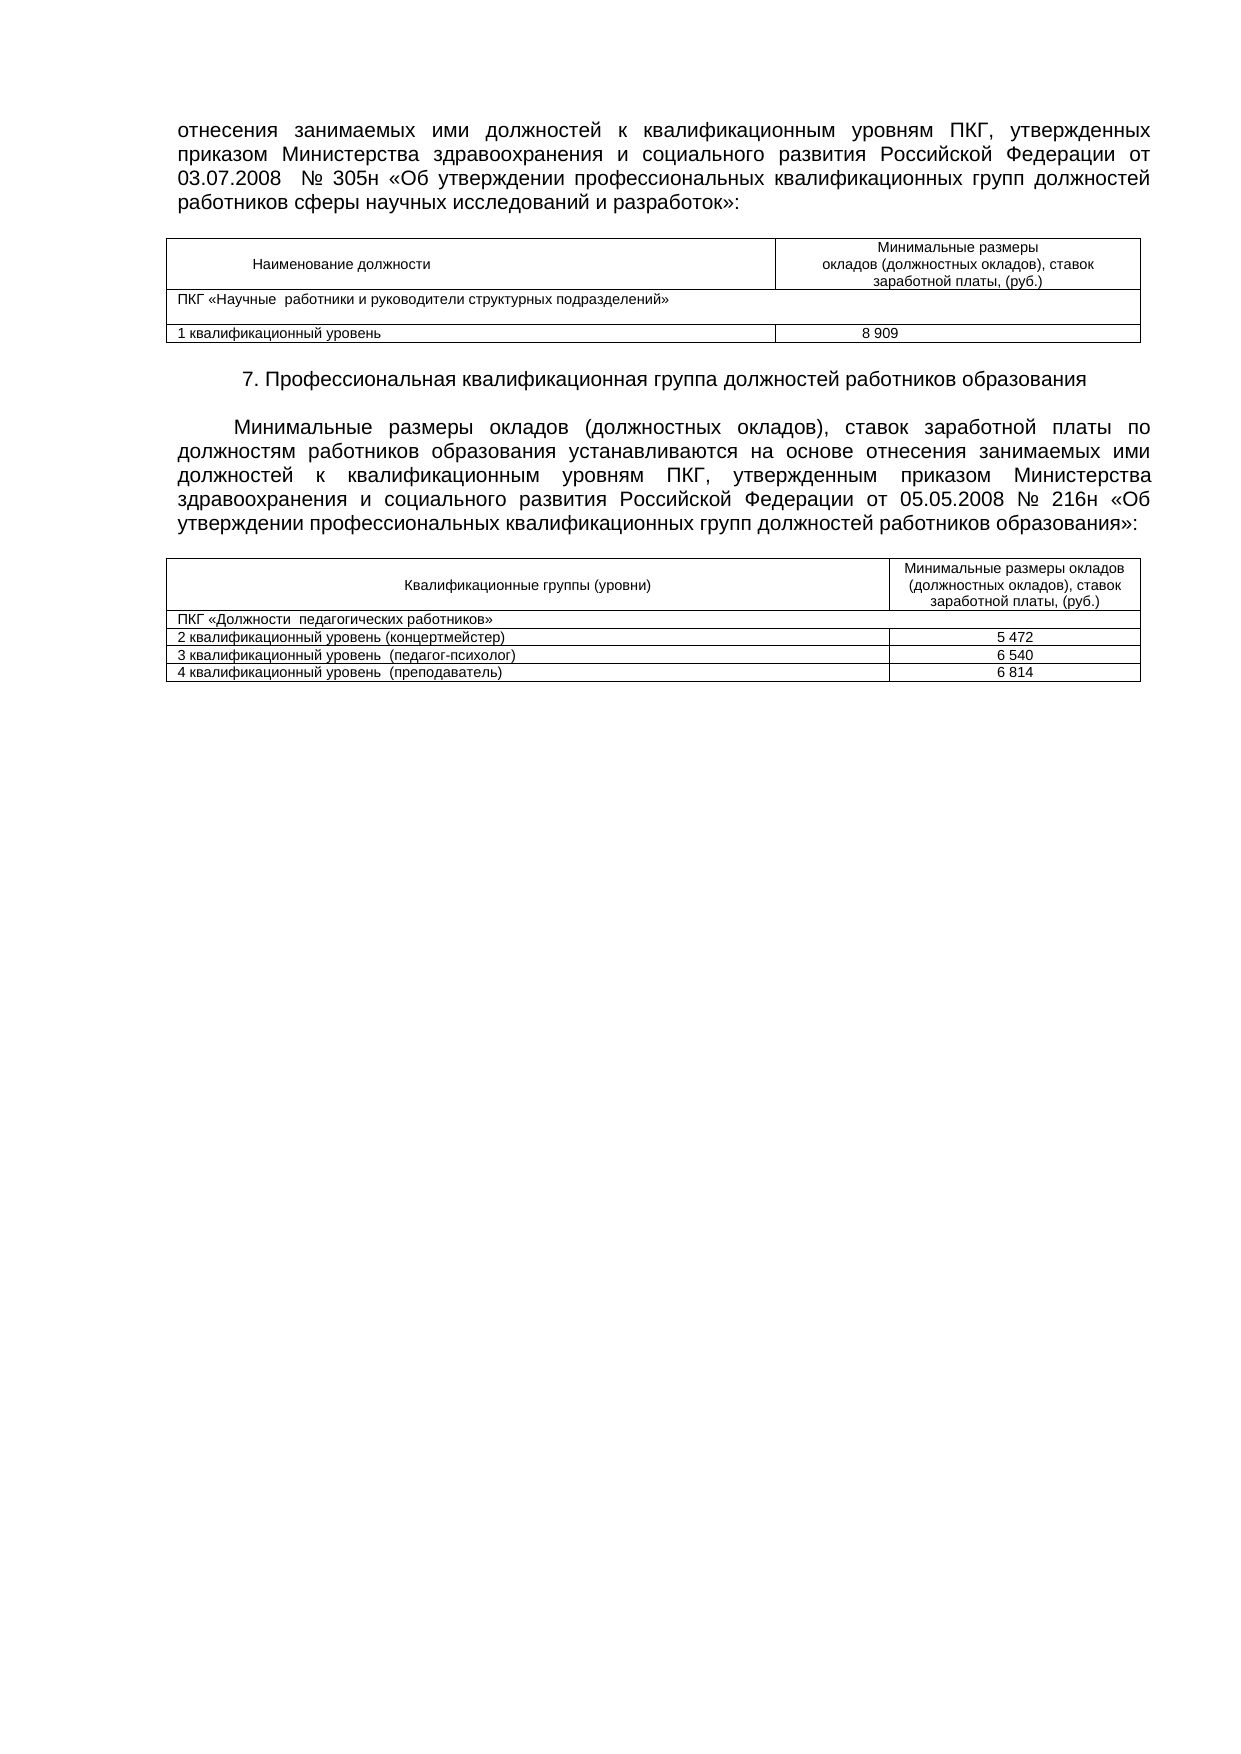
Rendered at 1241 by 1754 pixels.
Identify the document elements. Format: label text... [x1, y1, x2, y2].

text Минимальные размеры окладов (должностных окладов), ставок заработной платы по должностям работников образования устанавливаются на основе отнесения занимаемых ими должностей к квалификационным уровням ПКГ, утвержденным приказом Министерства здравоохранения и социального развития Российской Федерации от 05.05.2008 № 216н «Об утверждении профессиональных квалификационных групп должностей работников образования»: [177, 414, 1152, 534]
table_cell ПКГ «Научные работники и руководители структурных подразделений» [167, 290, 1140, 324]
table_cell 8 909 [776, 325, 1140, 342]
table_cell 5 472 [890, 629, 1140, 645]
table_cell 2 квалификационный уровень (концертмейстер) [167, 629, 889, 645]
table_cell ПКГ «Должности педагогических работников» [167, 611, 1140, 627]
table_header Наименование должности [167, 239, 775, 289]
text 7. Профессиональная квалификационная группа должностей работников образования [177, 367, 1152, 391]
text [177, 118, 1152, 214]
table_cell 1 квалификационный уровень [167, 325, 775, 342]
table_cell 6 540 [890, 646, 1140, 663]
table_cell 4 квалификационный уровень (преподаватель) [167, 664, 889, 681]
table_header Минимальные размеры окладов (должностных окладов), ставок заработной платы, (руб.) [776, 239, 1140, 289]
table_cell 6 814 [890, 664, 1140, 681]
table_header Квалификационные группы (уровни) [167, 559, 889, 610]
table_cell 3 квалификационный уровень (педагог-психолог) [167, 646, 889, 663]
table_header Минимальные размеры окладов (должностных окладов), ставок заработной платы, (руб.) [890, 559, 1140, 610]
